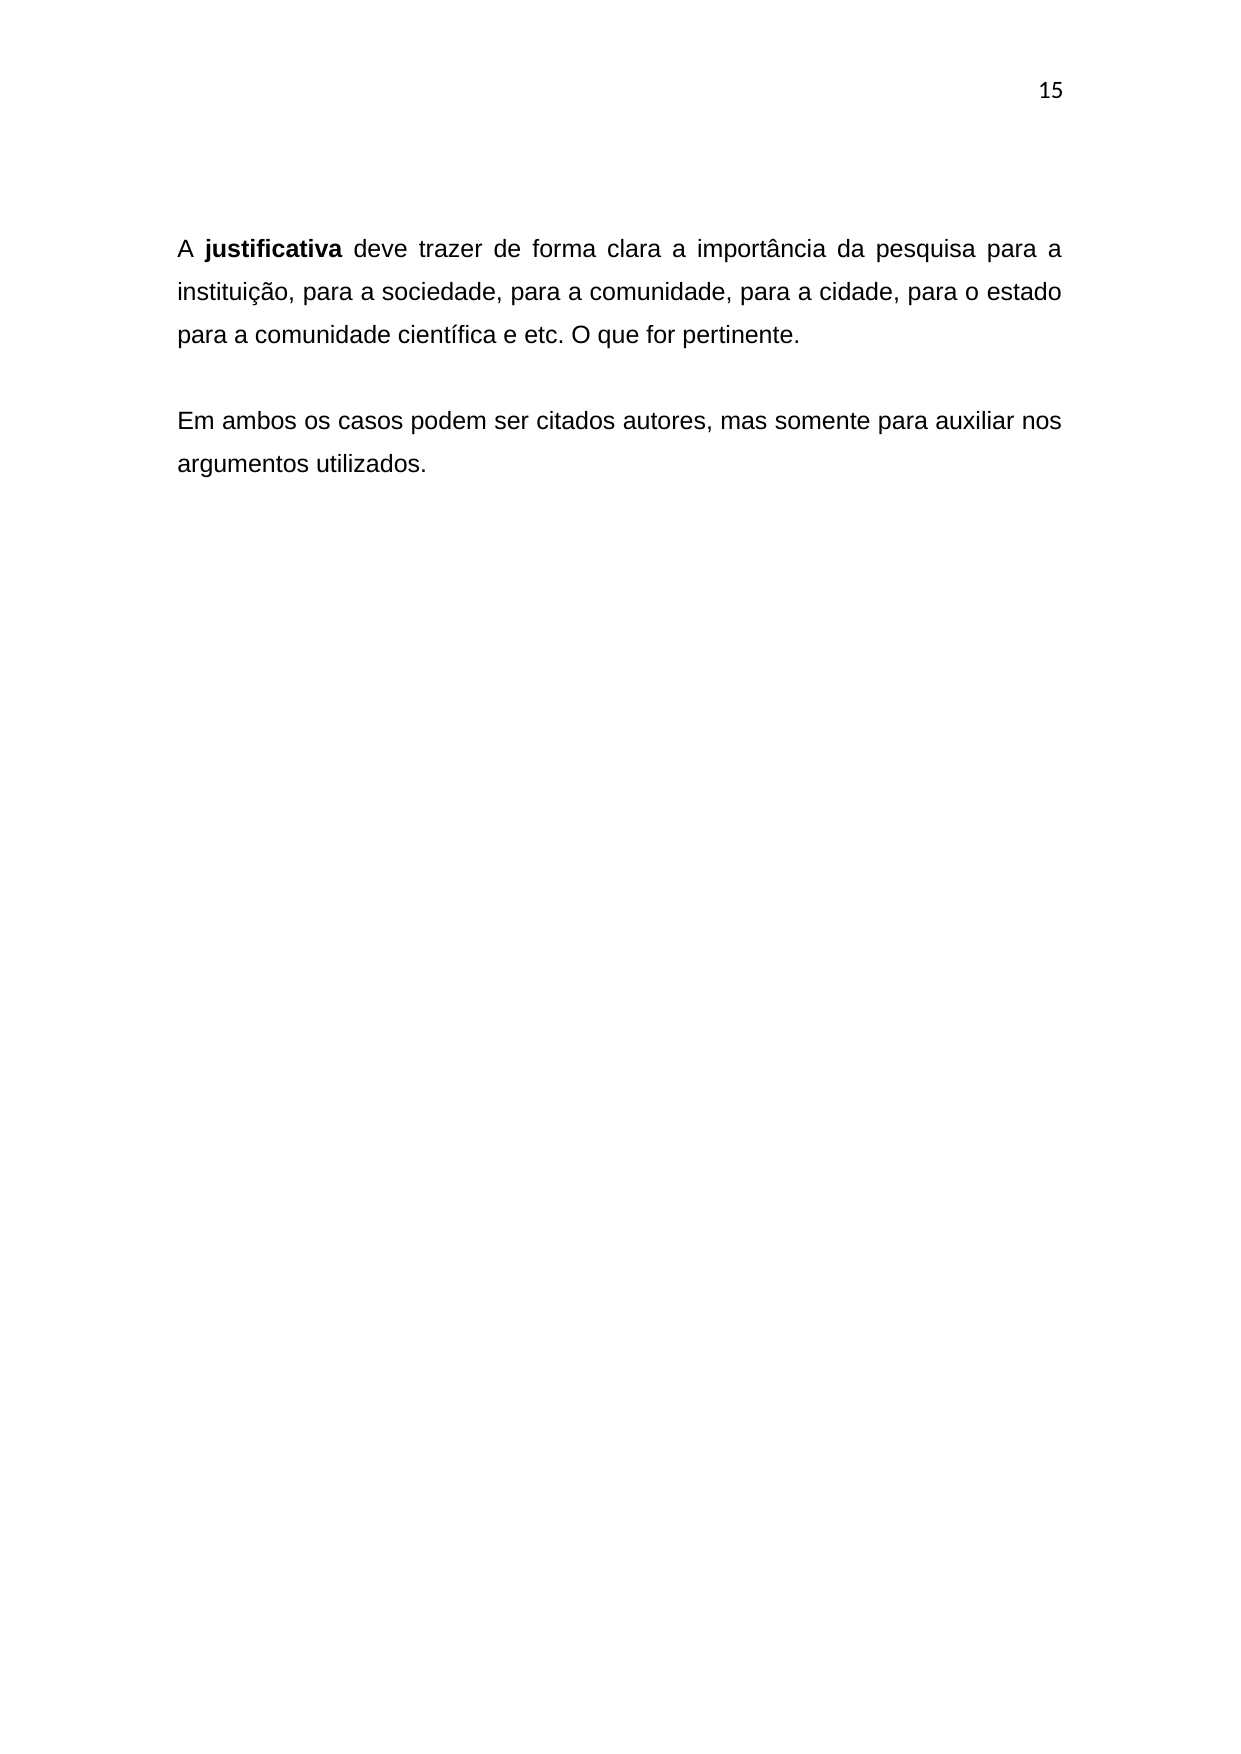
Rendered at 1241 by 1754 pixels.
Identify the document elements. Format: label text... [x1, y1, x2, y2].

text A justificativa deve trazer de forma clara a importância da pesquisa para a instituição, para a sociedade, para a comunidade, para a cidade, para o estado para a comunidade científica e etc. O que for pertinente. [177, 234, 1063, 349]
text Em ambos os casos podem ser citados autores, mas somente para auxiliar nos argumentos utilizados. [177, 406, 1063, 478]
